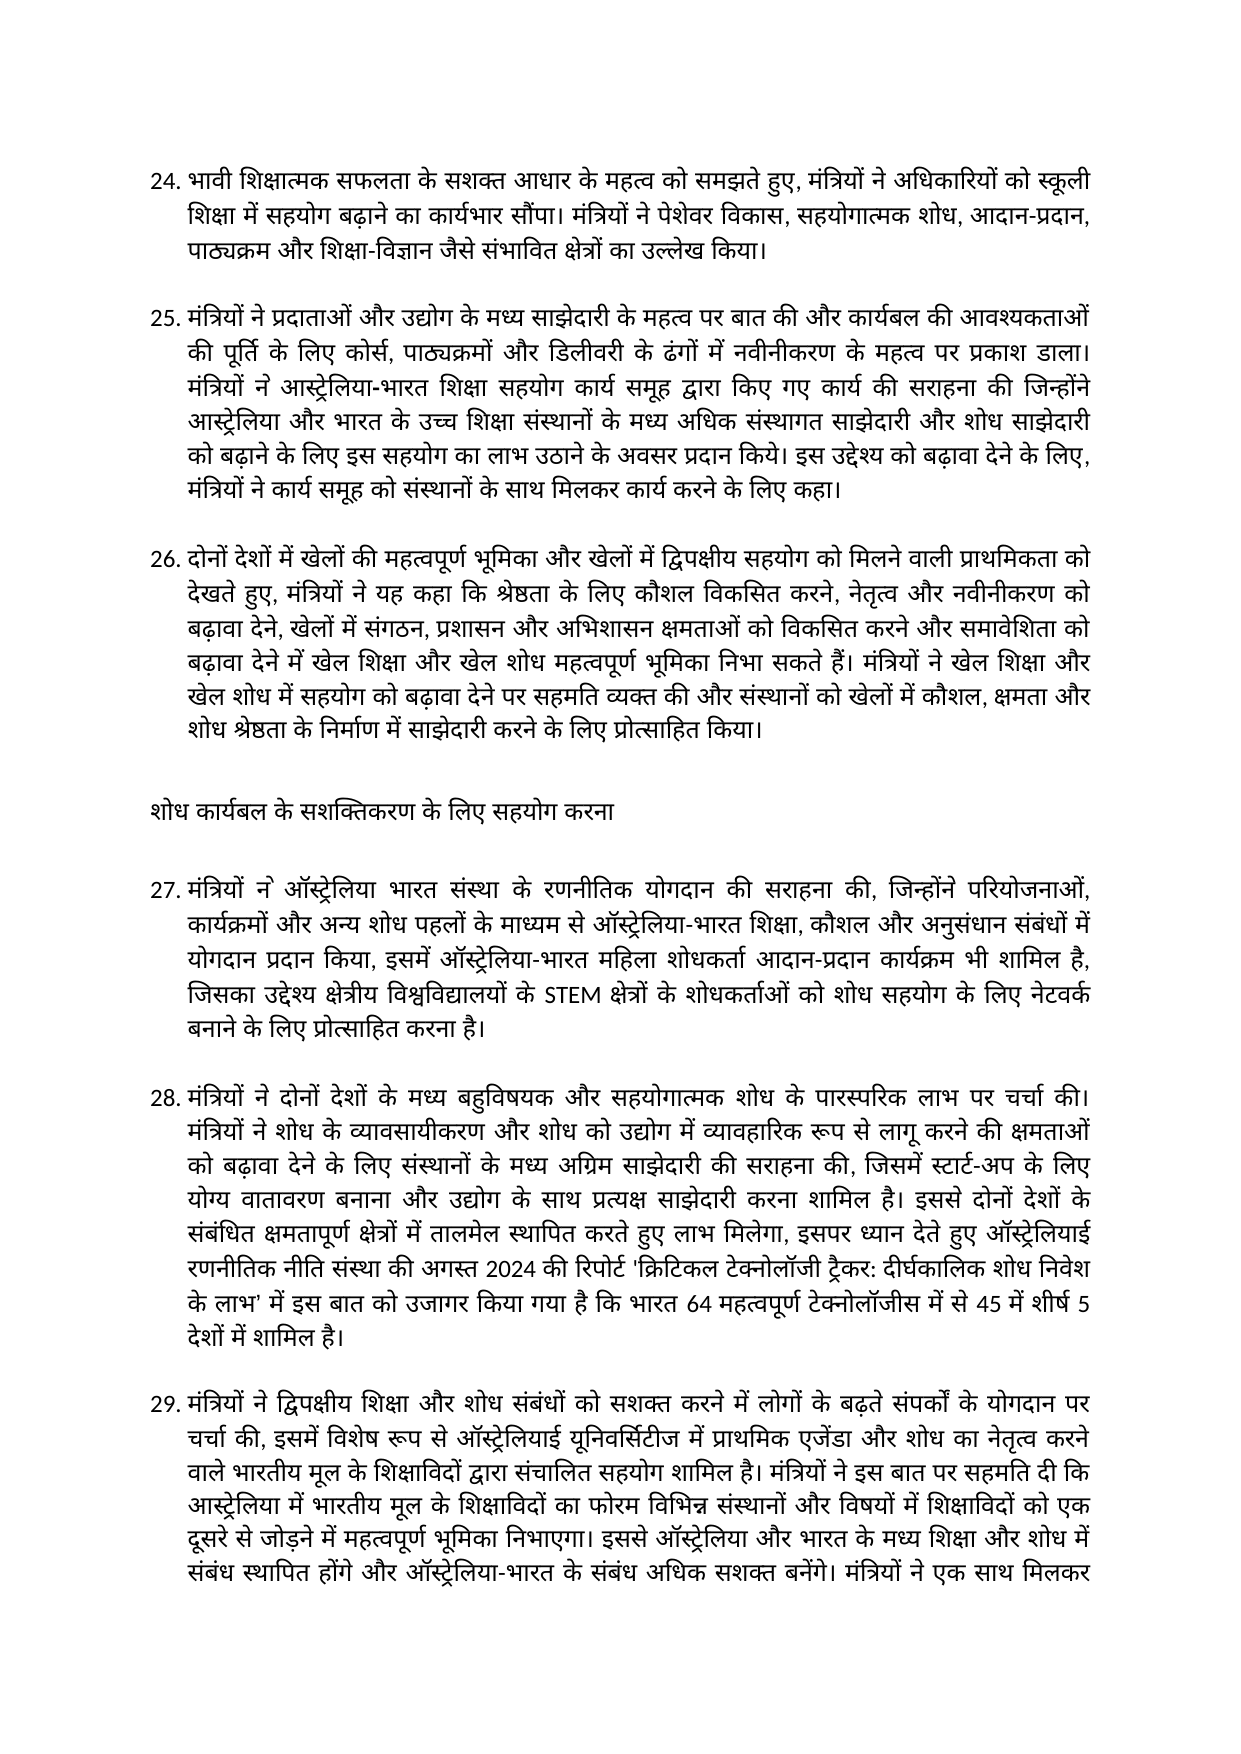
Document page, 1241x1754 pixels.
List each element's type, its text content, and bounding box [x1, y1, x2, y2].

list मंत्रियों ने ऑस्ट्रेलिया भारत संस्था के रणनीतिक योगदान की सराहना की, जिन्होंने परियोजनाओं, कार्यक्रमों और अन्य शोध पहलों के माध्यम से ऑस्ट्रेलिया-भारत शिक्षा, कौशल और अनुसंधान संबंधों में योगदान प्रदान किया, इसमें ऑस्ट्रेलिया-भारत महिला शोधकर्ता आदान-प्रदान कार्यक्रम भी शामिल है, जिसका उद्देश्य क्षेत्रीय विश्वविद्यालयों के STEM क्षेत्रों के शोधकर्ताओं को शोध सहयोग के लिए नेटवर्क बनाने के लिए प्रोत्साहित करना है। [150, 875, 1090, 1043]
list दोनों देशों में खेलों की महत्वपूर्ण भूमिका और खेलों में द्विपक्षीय सहयोग को मिलने वाली प्राथमिकता को देखते हुए, मंत्रियों ने यह कहा कि श्रेष्ठता के लिए कौशल विकसित करने, नेतृत्व और नवीनीकरण को बढ़ावा देने, खेलों में संगठन, प्रशासन और अभिशासन क्षमताओं को विकसित करने और समावेशिता को बढ़ावा देने में खेल शिक्षा और खेल शोध महत्वपूर्ण भूमिका निभा सकते हैं। मंत्रियों ने खेल शिक्षा और खेल शोध में सहयोग को बढ़ावा देने पर सहमति व्यक्त की और संस्थानों को खेलों में कौशल, क्षमता और शोध श्रेष्ठता के निर्माण में साझेदारी करने के लिए प्रोत्साहित किया। [150, 543, 1090, 744]
list मंत्रियों ने प्रदाताओं और उद्योग के मध्य साझेदारी के महत्व पर बात की और कार्यबल की आवश्यकताओं की पूर्ति के लिए कोर्स, पाठ्यक्रमों और डिलीवरी के ढंगों में नवीनीकरण के महत्व पर प्रकाश डाला। मंत्रियों ने आस्ट्रेलिया-भारत शिक्षा सहयोग कार्य समूह द्वारा किए गए कार्य की सराहना की जिन्होंने आस्ट्रेलिया और भारत के उच्च शिक्षा संस्थानों के मध्य अधिक संस्थागत साझेदारी और शोध साझेदारी को बढ़ाने के लिए इस सहयोग का लाभ उठाने के अवसर प्रदान किये। इस उद्देश्य को बढ़ावा देने के लिए, मंत्रियों ने कार्य समूह को संस्थानों के साथ मिलकर कार्य करने के लिए कहा। [150, 302, 1090, 503]
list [150, 1388, 1090, 1588]
text शोध कार्यबल के सशक्तिकरण के लिए सहयोग करना [150, 797, 1090, 826]
list भावी शिक्षात्मक सफलता के सशक्त आधार के महत्व को समझते हुए, मंत्रियों ने अधिकारियों को स्कूली शिक्षा में सहयोग बढ़ाने का कार्यभार सौंपा। मंत्रियों ने पेशेवर विकास, सहयोगात्मक शोध, आदान-प्रदान, पाठ्यक्रम और शिक्षा-विज्ञान जैसे संभावित क्षेत्रों का उल्लेख किया। [150, 165, 1090, 265]
list मंत्रियों ने दोनों देशों के मध्य बहुविषयक और सहयोगात्मक शोध के पारस्परिक लाभ पर चर्चा की। मंत्रियों ने शोध के व्यावसायीकरण और शोध को उद्योग में व्यावहारिक रूप से लागू करने की क्षमताओं को बढ़ावा देने के लिए संस्थानों के मध्य अग्रिम साझेदारी की सराहना की, जिसमें स्टार्ट-अप के लिए योग्य वातावरण बनाना और उद्योग के साथ प्रत्यक्ष साझेदारी करना शामिल है। इससे दोनों देशों के संबंधित क्षमतापूर्ण क्षेत्रों में तालमेल स्थापित करते हुए लाभ मिलेगा, इसपर ध्यान देते हुए ऑस्ट्रेलियाई रणनीतिक नीति संस्था की अगस्त 2024 की रिपोर्ट 'क्रिटिकल टेक्नोलॉजी ट्रैकर: दीर्घकालिक शोध निवेश के लाभ’ में इस बात को उजागर किया गया है कि भारत 64 महत्वपूर्ण टेक्नोलॉजीस में से 45 में शीर्ष 5 देशों में शामिल है। [150, 1082, 1090, 1352]
